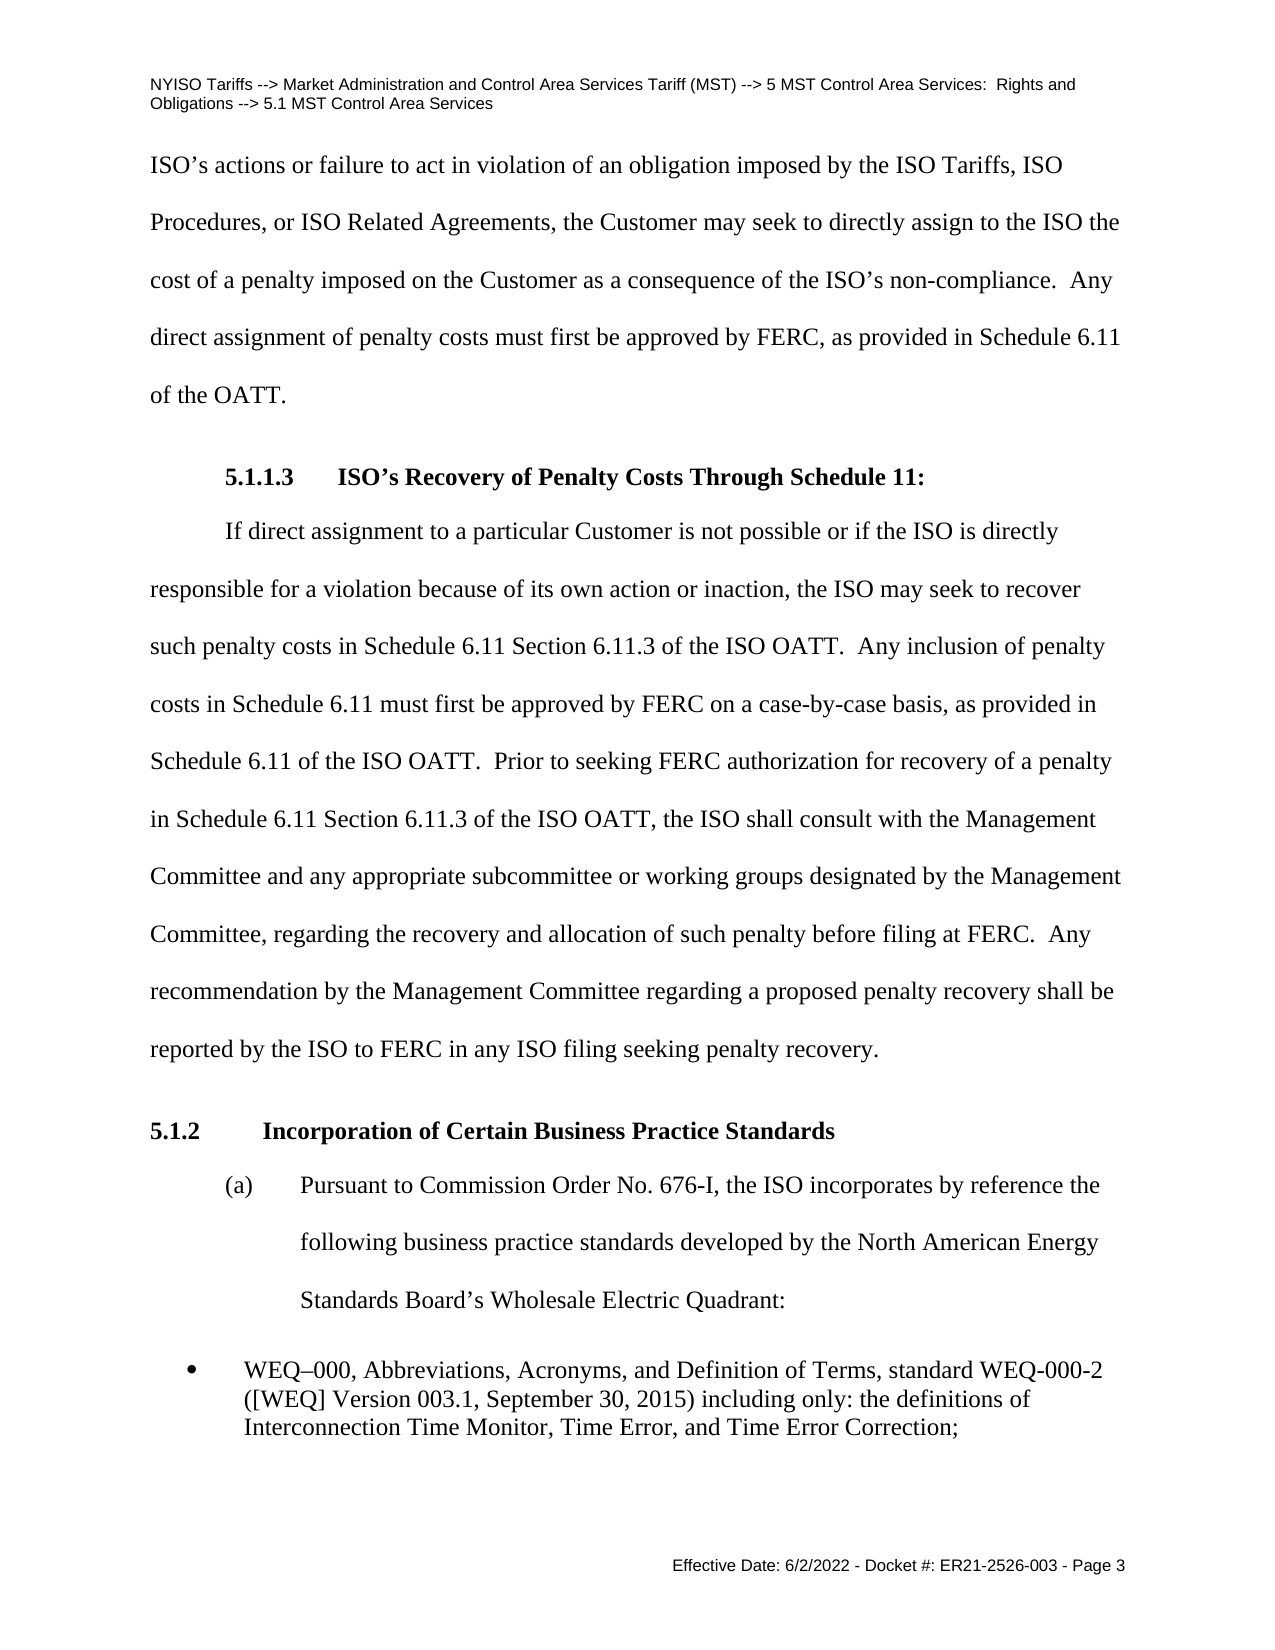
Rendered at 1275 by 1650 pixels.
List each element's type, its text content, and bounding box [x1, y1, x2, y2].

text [150, 150, 1125, 409]
subtitle 5.1.1.3 ISO’s Recovery of Penalty Costs Through Schedule 11: [225, 462, 1125, 491]
text WEQ–000, Abbreviations, Acronyms, and Definition of Terms, standard WEQ-000-2 ([WEQ] Version 003.1, September 30, 2015) including only: the definitions of Interconnection Time Monitor, Time Error, and Time Error Correction; [187, 1355, 1125, 1441]
text (a) Pursuant to Commission Order No. 676-I, the ISO incorporates by reference the following business practice standards developed by the North American Energy Standards Board’s Wholesale Electric Quadrant: [225, 1170, 1125, 1314]
text If direct assignment to a particular Customer is not possible or if the ISO is directly responsible for a violation because of its own action or inaction, the ISO may seek to recover such penalty costs in Schedule 6.11 Section 6.11.3 of the ISO OATT. Any inclusion of penalty costs in Schedule 6.11 must first be approved by FERC on a case-by-case basis, as provided in Schedule 6.11 of the ISO OATT. Prior to seeking FERC authorization for recovery of a penalty in Schedule 6.11 Section 6.11.3 of the ISO OATT, the ISO shall consult with the Management Committee and any appropriate subcommittee or working groups designated by the Management Committee, regarding the recovery and allocation of such penalty before filing at FERC. Any recommendation by the Management Committee regarding a proposed penalty recovery shall be reported by the ISO to FERC in any ISO filing seeking penalty recovery. [150, 516, 1125, 1062]
subtitle 5.1.2 Incorporation of Certain Business Practice Standards [150, 1116, 1059, 1145]
